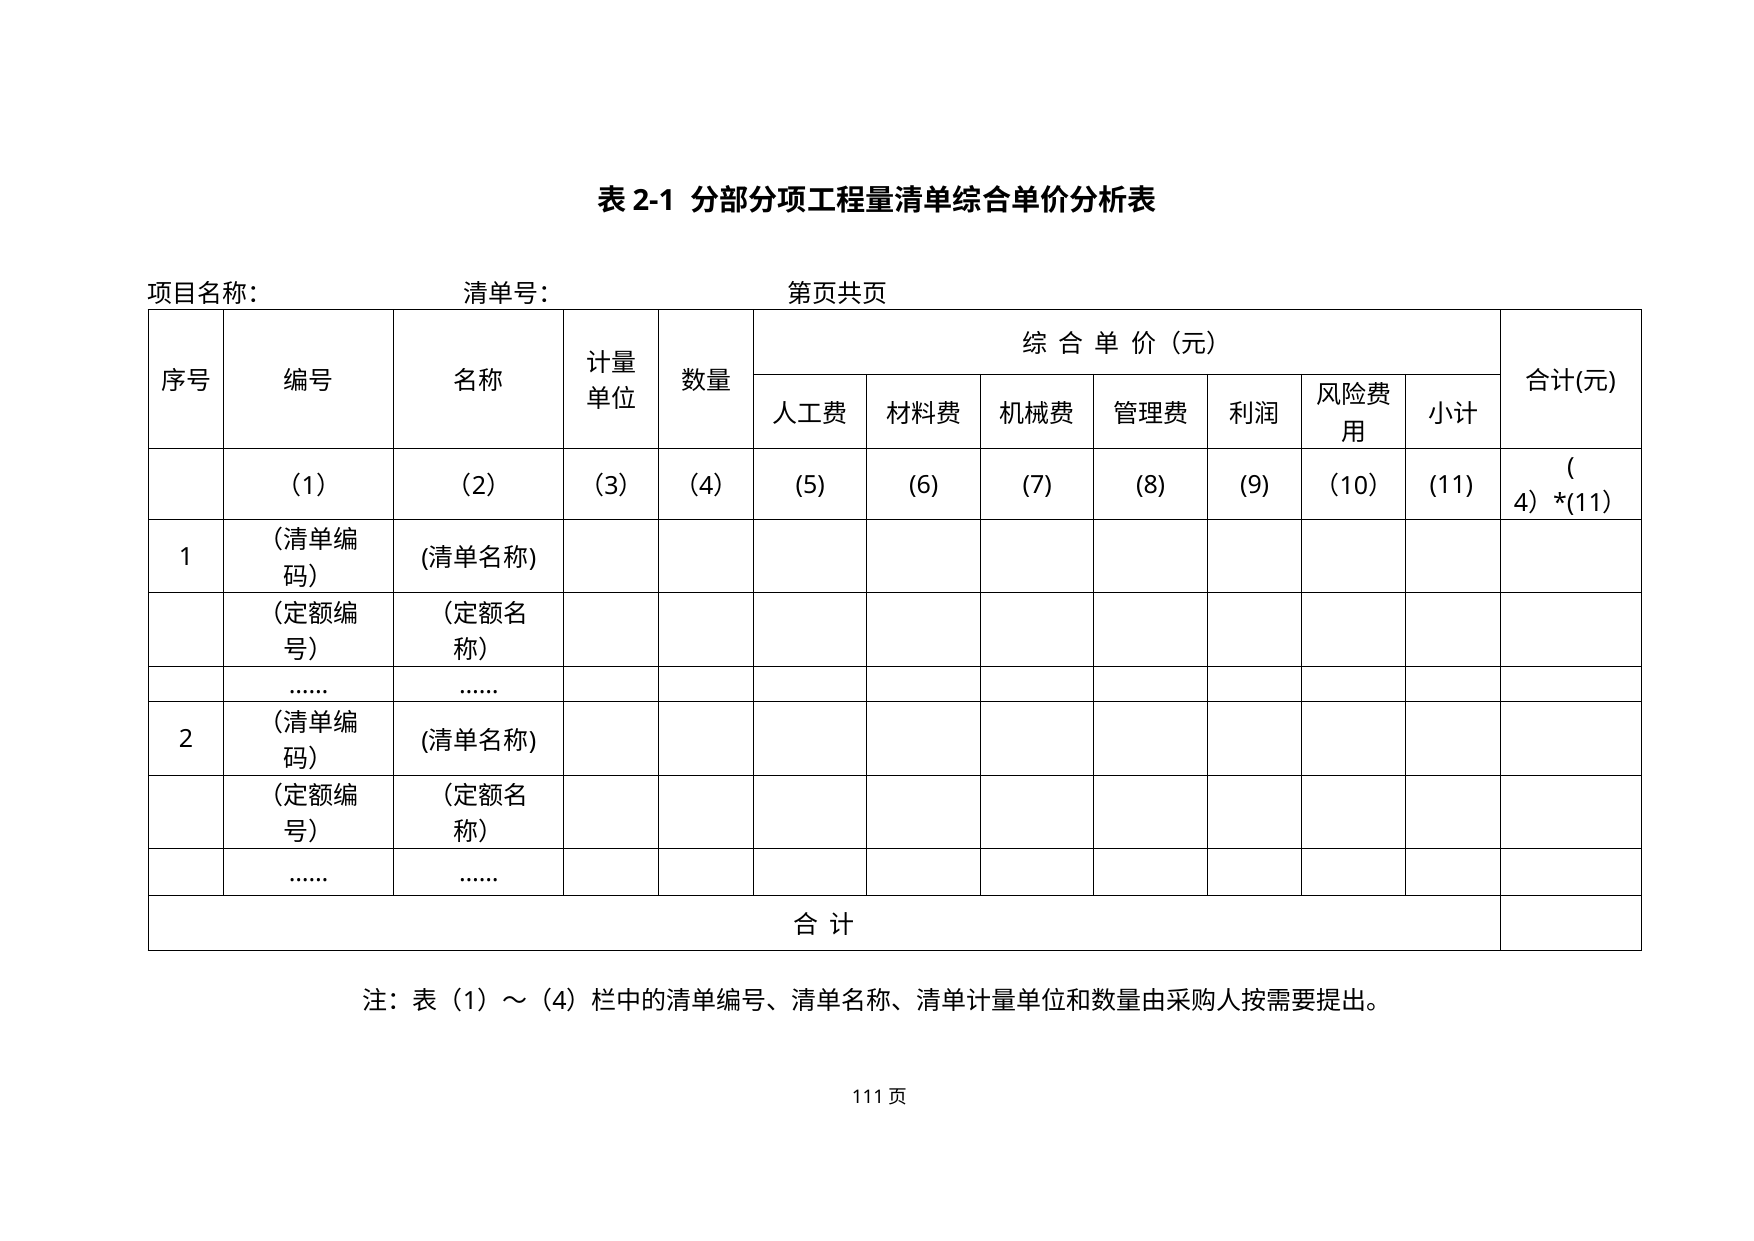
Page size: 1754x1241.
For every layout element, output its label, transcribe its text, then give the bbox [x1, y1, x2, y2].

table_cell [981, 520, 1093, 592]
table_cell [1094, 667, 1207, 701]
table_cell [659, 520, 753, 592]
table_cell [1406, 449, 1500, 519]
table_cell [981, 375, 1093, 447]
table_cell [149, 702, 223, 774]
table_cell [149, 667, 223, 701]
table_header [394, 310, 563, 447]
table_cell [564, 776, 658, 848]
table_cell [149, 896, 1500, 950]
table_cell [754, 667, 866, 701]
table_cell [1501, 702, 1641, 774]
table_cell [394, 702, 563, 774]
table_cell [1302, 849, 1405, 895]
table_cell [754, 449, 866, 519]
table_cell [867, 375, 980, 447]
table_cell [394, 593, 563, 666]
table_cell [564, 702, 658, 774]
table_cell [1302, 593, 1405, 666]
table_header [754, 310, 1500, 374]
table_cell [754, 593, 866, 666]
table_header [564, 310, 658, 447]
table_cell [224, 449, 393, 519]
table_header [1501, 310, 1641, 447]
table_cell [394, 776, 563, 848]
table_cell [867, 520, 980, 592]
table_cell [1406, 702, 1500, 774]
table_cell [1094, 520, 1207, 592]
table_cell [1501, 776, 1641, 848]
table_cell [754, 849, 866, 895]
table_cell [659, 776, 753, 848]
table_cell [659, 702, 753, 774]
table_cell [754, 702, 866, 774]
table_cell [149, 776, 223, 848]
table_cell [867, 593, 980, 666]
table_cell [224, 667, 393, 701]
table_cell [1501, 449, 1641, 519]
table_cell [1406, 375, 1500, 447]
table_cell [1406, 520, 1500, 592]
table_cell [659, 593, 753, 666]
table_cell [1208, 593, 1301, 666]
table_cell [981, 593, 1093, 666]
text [148, 980, 1606, 1016]
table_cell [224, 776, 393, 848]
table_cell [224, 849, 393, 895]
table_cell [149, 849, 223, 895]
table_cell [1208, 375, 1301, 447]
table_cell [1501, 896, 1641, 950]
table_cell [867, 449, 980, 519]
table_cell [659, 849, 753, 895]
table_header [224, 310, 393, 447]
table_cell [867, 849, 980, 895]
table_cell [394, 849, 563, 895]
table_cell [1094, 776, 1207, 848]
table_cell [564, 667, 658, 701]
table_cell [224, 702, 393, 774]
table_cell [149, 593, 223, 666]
text 项目名称： 清单号： 第页共页 [148, 273, 1606, 309]
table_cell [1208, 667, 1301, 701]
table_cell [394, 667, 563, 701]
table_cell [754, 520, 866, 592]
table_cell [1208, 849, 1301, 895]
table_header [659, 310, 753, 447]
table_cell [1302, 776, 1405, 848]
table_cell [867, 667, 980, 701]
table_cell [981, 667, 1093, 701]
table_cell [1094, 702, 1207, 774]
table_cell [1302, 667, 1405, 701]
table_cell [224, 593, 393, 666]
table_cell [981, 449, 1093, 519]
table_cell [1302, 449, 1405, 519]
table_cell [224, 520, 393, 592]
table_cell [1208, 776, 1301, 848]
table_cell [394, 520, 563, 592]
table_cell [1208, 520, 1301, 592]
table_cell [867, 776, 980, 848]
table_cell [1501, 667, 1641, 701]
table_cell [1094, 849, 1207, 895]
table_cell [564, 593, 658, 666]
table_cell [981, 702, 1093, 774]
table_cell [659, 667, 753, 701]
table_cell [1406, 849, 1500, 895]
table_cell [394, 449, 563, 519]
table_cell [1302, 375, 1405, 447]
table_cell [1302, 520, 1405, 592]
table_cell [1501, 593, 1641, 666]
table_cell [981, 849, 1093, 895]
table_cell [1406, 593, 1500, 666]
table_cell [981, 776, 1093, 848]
text 表2-1 分部分项工程量清单综合单价分析表 [148, 177, 1606, 219]
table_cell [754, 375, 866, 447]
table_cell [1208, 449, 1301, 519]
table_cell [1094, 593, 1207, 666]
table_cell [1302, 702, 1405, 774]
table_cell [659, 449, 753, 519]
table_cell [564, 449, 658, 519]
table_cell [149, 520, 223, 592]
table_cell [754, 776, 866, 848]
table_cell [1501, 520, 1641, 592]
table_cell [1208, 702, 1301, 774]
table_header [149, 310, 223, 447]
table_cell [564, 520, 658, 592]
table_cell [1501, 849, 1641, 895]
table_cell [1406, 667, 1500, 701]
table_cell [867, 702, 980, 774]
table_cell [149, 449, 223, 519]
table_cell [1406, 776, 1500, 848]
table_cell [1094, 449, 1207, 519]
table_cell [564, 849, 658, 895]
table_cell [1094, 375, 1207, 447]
